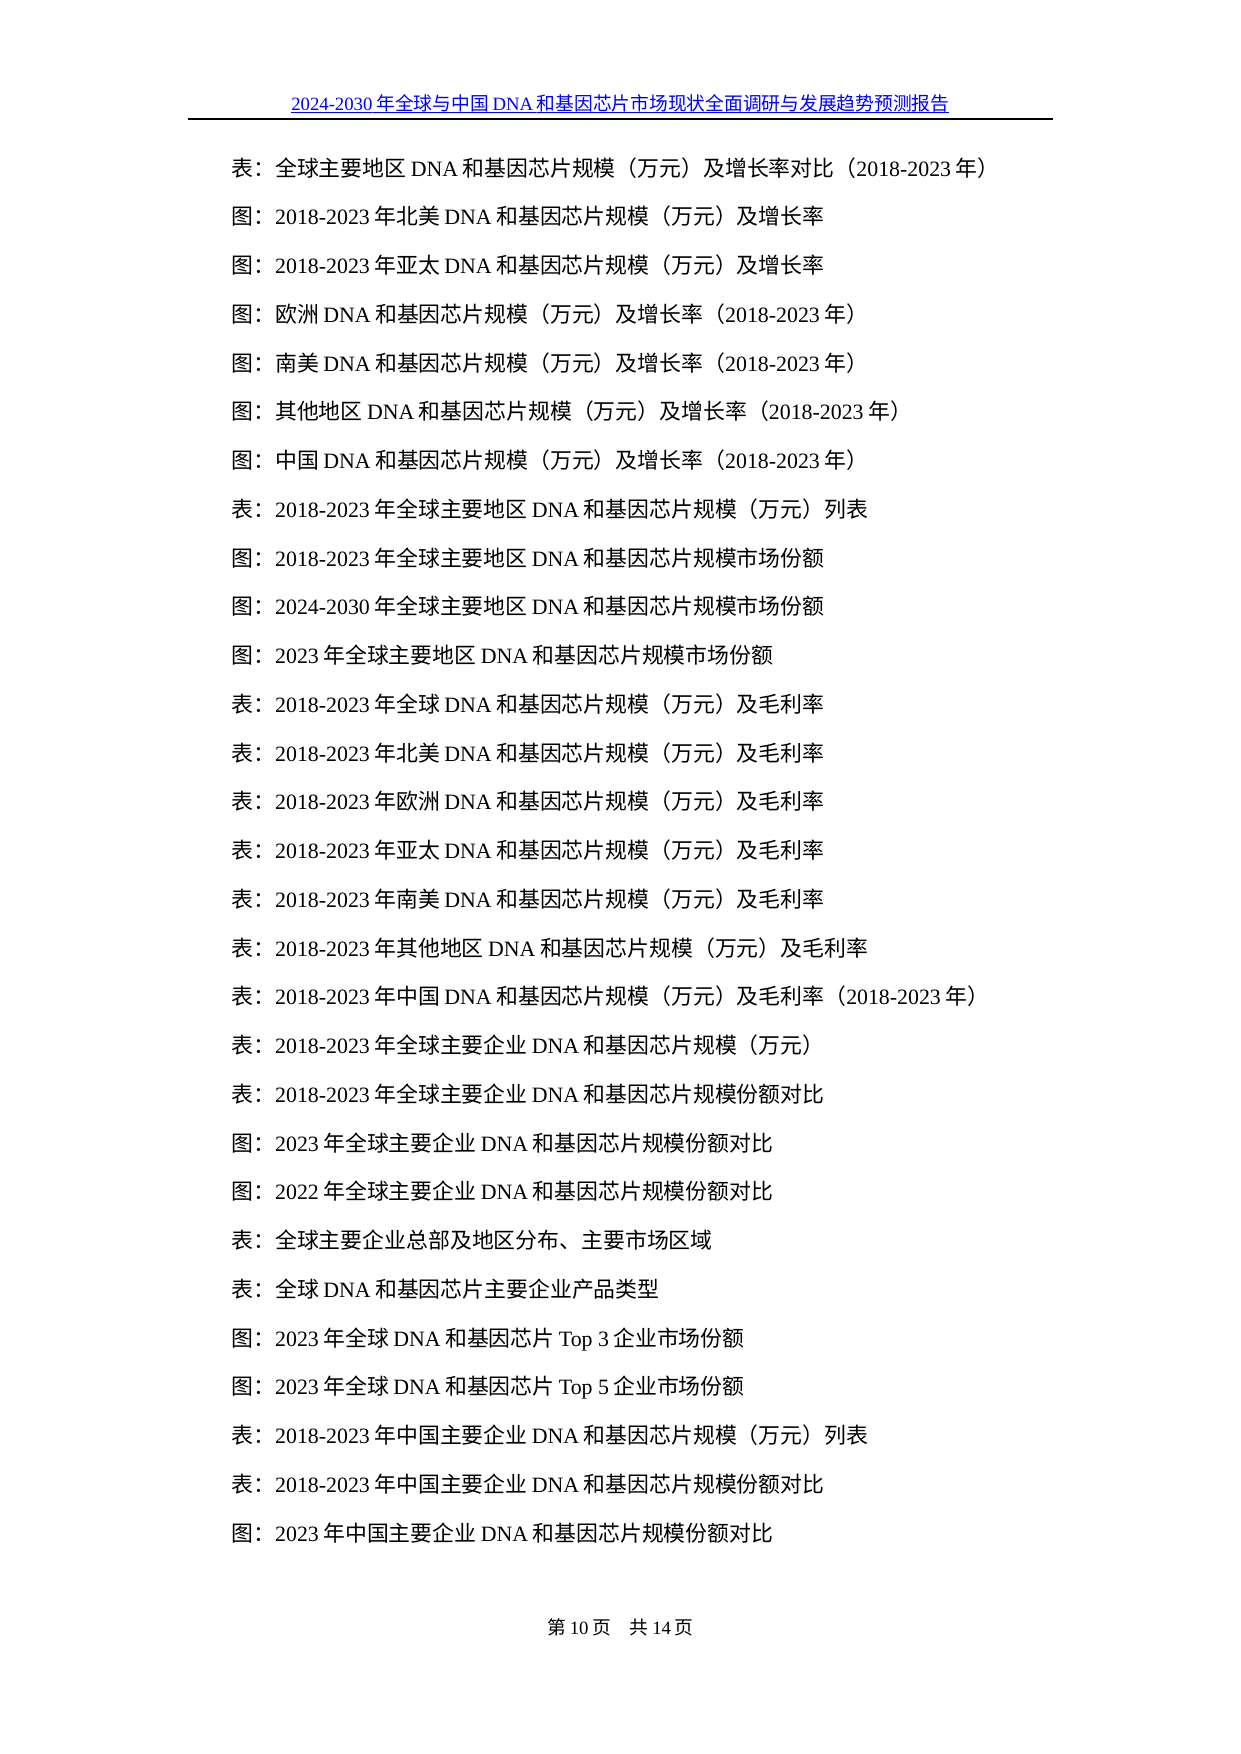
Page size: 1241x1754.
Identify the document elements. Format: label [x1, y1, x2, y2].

text [187, 150, 1053, 1548]
